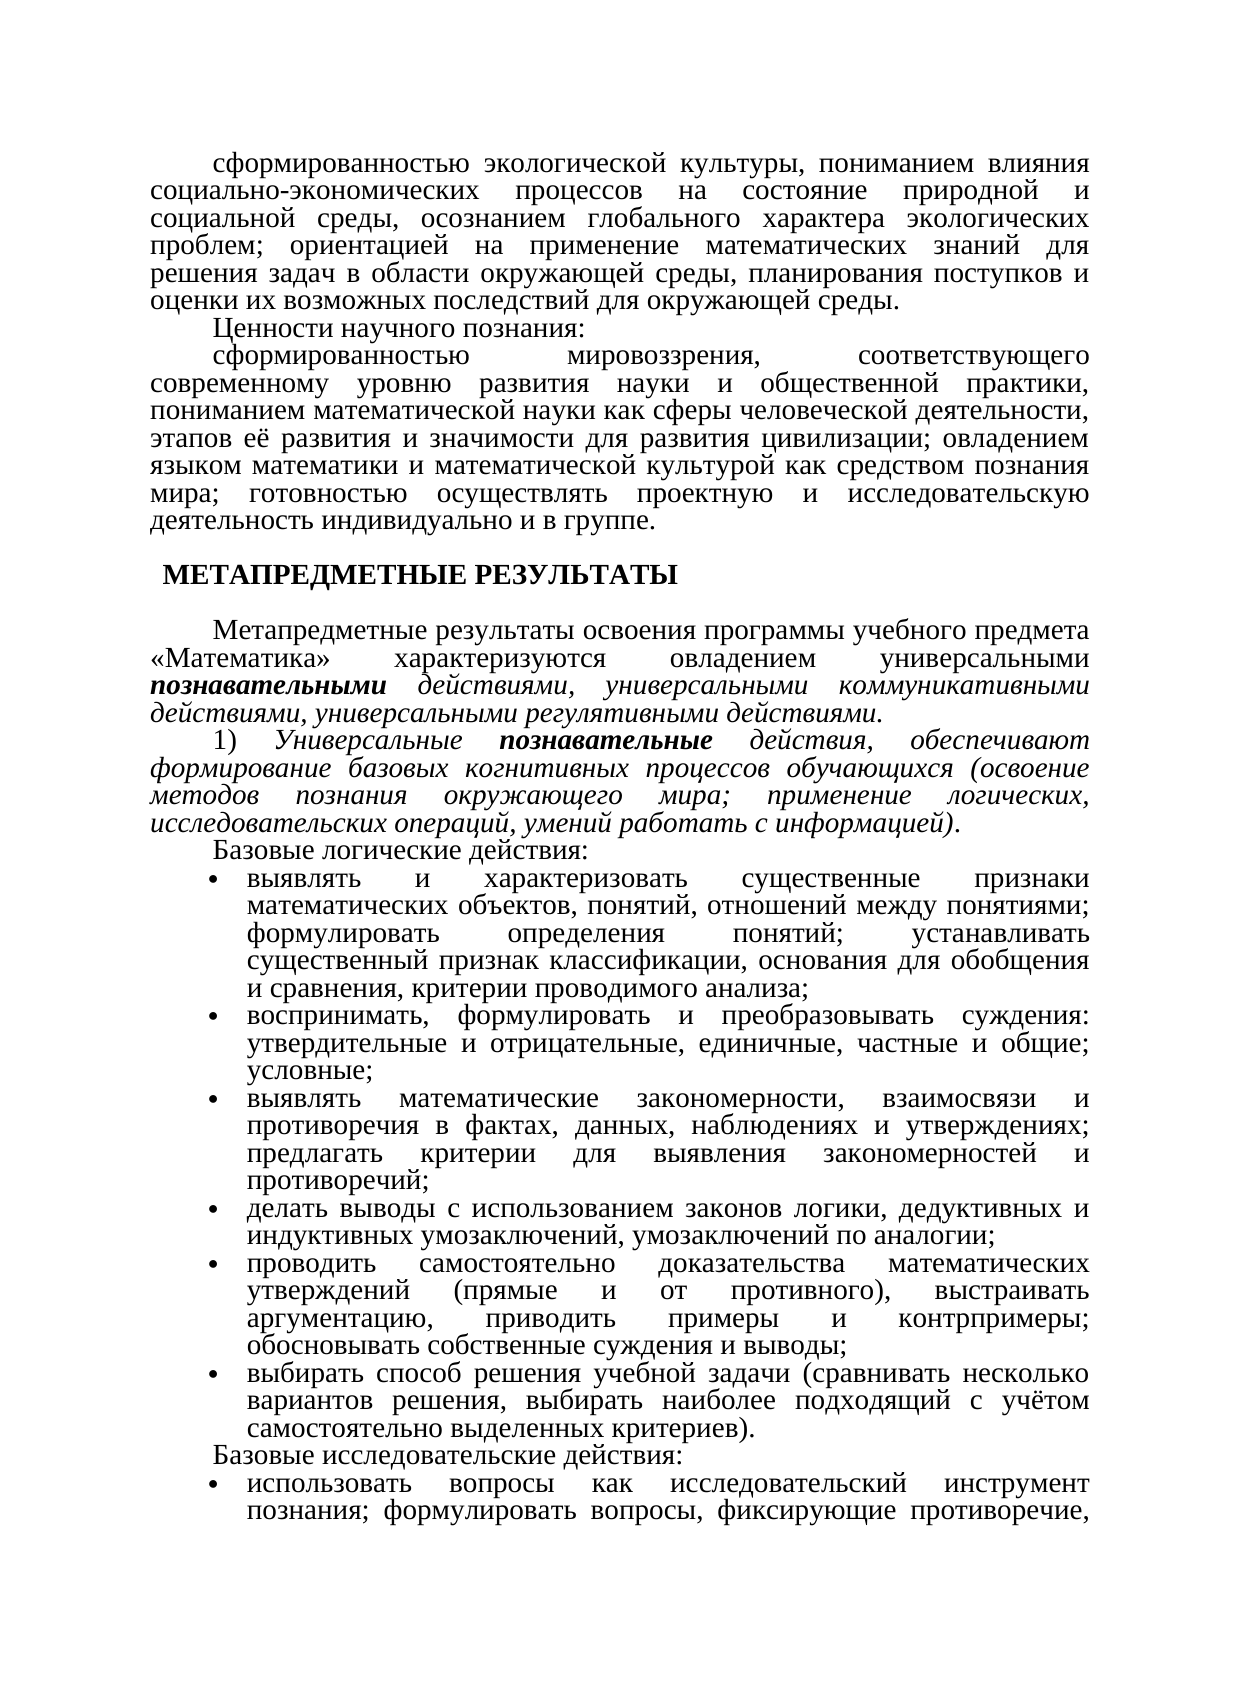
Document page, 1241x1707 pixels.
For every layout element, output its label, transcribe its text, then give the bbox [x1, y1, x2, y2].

text Базовые исследовательские действия: [150, 1442, 1090, 1470]
text сформированностью мировоззрения, соответствующего современному уровню развития науки и общественной практики, пониманием математической науки как сферы человеческой деятельности, этапов её развития и значимости для развития цивилизации; овладением языком математики и математической культурой как средством познания мира; готовностью осуществлять проектную и исследовательскую деятельность индивидуально и в группе. [150, 342, 1090, 535]
text 1) Универсальные познавательные действия, обеспечивают формирование базовых когнитивных процессов обучающихся (освоение методов познания окружающего мира; применение логических, исследовательских операций, умений работать с информацией). [150, 727, 1090, 837]
text МЕТАПРЕДМЕТНЫЕ РЕЗУЛЬТАТЫ [162, 562, 1090, 590]
text Метапредметные результаты освоения программы учебного предмета «Математика» характеризуются овладением универсальными познавательными действиями, универсальными коммуникативными действиями, универсальными регулятивными действиями. [150, 617, 1090, 727]
text сформированностью экологической культуры, пониманием влияния социально-экономических процессов на состояние природной и социальной среды, осознанием глобального характера экологических проблем; ориентацией на применение математических знаний для решения задач в области окружающей среды, планирования поступков и оценки их возможных последствий для окружающей среды. [150, 150, 1090, 315]
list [209, 1470, 1090, 1525]
text Базовые логические действия: [150, 837, 1090, 865]
list проводить самостоятельно доказательства математических утверждений (прямые и от противного), выстраивать аргументацию, приводить примеры и контрпримеры; обосновывать собственные суждения и выводы; [209, 1250, 1090, 1360]
list делать выводы с использованием законов логики, дедуктивных и индуктивных умозаключений, умозаключений по аналогии; [209, 1195, 1090, 1250]
text Ценности научного познания: [150, 315, 1090, 342]
list воспринимать, формулировать и преобразовывать суждения: утвердительные и отрицательные, единичные, частные и общие; условные; [209, 1002, 1090, 1085]
list выбирать способ решения учебной задачи (сравнивать несколько вариантов решения, выбирать наиболее подходящий с учётом самостоятельно выделенных критериев). [209, 1360, 1090, 1442]
list выявлять математические закономерности, взаимосвязи и противоречия в фактах, данных, наблюдениях и утверждениях; предлагать критерии для выявления закономерностей и противоречий; [209, 1085, 1090, 1195]
list выявлять и характеризовать существенные признаки математических объектов, понятий, отношений между понятиями; формулировать определения понятий; устанавливать существенный признак классификации, основания для обобщения и сравнения, критерии проводимого анализа; [209, 865, 1090, 1002]
